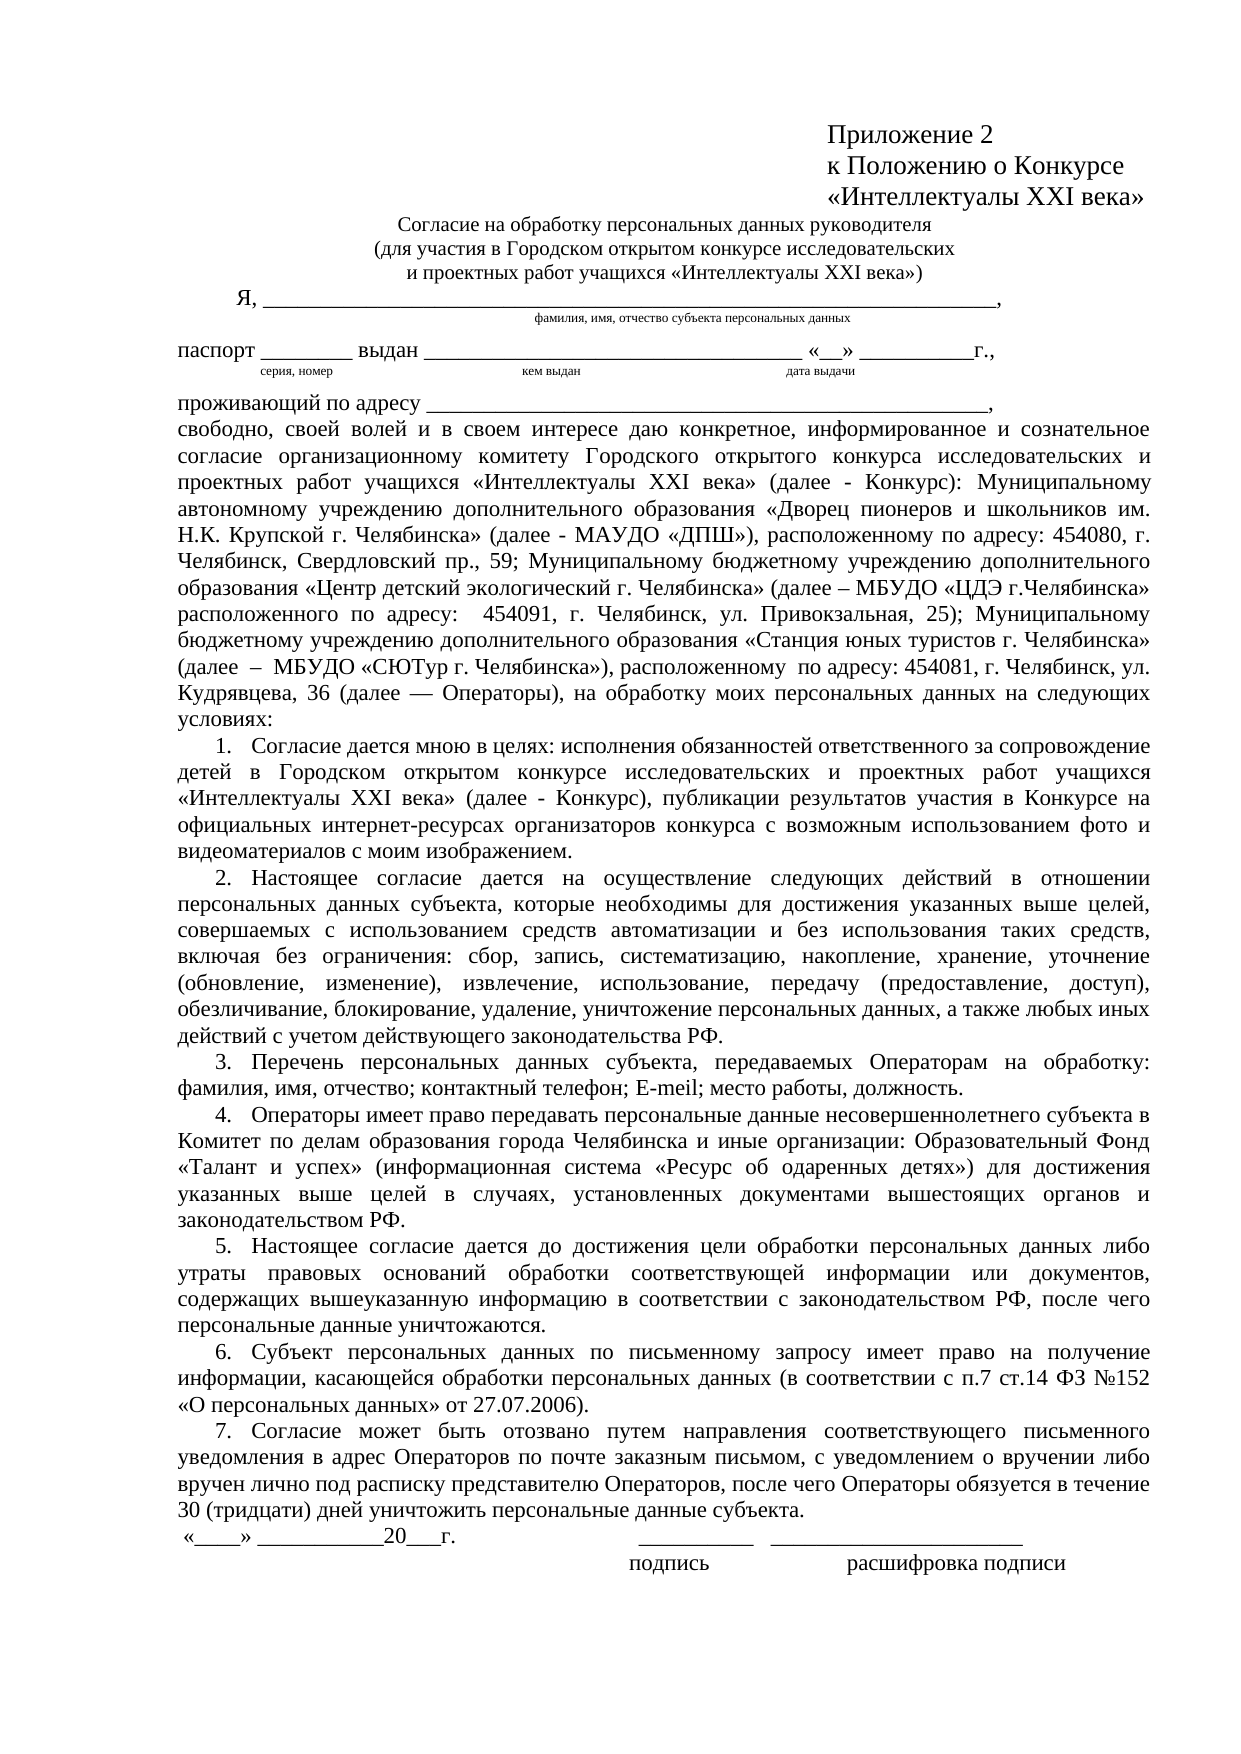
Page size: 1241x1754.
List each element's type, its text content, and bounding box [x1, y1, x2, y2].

list Операторы имеет право передавать персональные данные несовершеннолетнего субъекта в Комитет по делам образования города Челябинска и иные организации: Образовательный Фонд «Талант и успех» (информационная система «Ресурс об одаренных детях») для достижения указанных выше целей в случаях, установленных документами вышестоящих органов и законодательством РФ. [177, 1101, 1152, 1232]
text фамилия, имя, отчество субъекта персональных данных [177, 310, 1152, 336]
text (для участия в Городском открытом конкурсе исследовательских [177, 236, 1152, 260]
list Настоящее согласие дается до достижения цели обработки персональных данных либо утраты правовых оснований обработки соответствующей информации или документов, содержащих вышеуказанную информацию в соответствии с законодательством РФ, после чего персональные данные уничтожаются. [177, 1232, 1152, 1338]
text подпись расшифровка подписи [177, 1549, 1152, 1575]
text Я, ________________________________________________________________, [177, 284, 1152, 310]
text паспорт ________ выдан _________________________________ «__» __________г., [177, 336, 1152, 363]
list Согласие дается мною в целях: исполнения обязанностей ответственного за сопровождение детей в Городском открытом конкурсе исследовательских и проектных работ учащихся «Интеллектуалы XXI века» (далее - Конкурс), публикации результатов участия в Конкурсе на официальных интернет-ресурсах организаторов конкурса с возможным использованием фото и видеоматериалов с моим изображением. [177, 732, 1152, 863]
text Приложение 2 [827, 118, 1152, 149]
list Согласие может быть отозвано путем направления соответствующего письменного уведомления в адрес Операторов по почте заказным письмом, с уведомлением о вручении либо вручен лично под расписку представителю Операторов, после чего Операторы обязуется в течение 30 (тридцати) дней уничтожить персональные данные субъекта. [177, 1417, 1152, 1522]
text Согласие на обработку персональных данных руководителя [177, 212, 1152, 236]
text серия, номер кем выдан дата выдачи [177, 363, 1152, 389]
list Настоящее согласие дается на осуществление следующих действий в отношении персональных данных субъекта, которые необходимы для достижения указанных выше целей, совершаемых с использованием средств автоматизации и без использования таких средств, включая без ограничения: сбор, запись, систематизацию, накопление, хранение, уточнение (обновление, изменение), извлечение, использование, передачу (предоставление, доступ), обезличивание, блокирование, удаление, уничтожение персональных данных, а также любых иных действий с учетом действующего законодательства РФ. [177, 863, 1152, 1048]
text проживающий по адресу _________________________________________________, [177, 389, 1152, 416]
text свободно, своей волей и в своем интересе даю конкретное, информированное и сознательное согласие организационному комитету Городского открытого конкурса исследовательских и проектных работ учащихся «Интеллектуалы XXI века» (далее - Конкурс): Муниципальному автономному учреждению дополнительного образования «Дворец пионеров и школьников им. Н.К. Крупской г. Челябинска» (далее - МАУДО «ДПШ»), расположенному по адресу: 454080, г. Челябинск, Свердловский пр., 59; Муниципальному бюджетному учреждению дополнительного образования «Центр детский экологический г. Челябинска» (далее – МБУДО «ЦДЭ г.Челябинска» расположенного по адресу: 454091, г. Челябинск, ул. Привокзальная, 25); Муниципальному бюджетному учреждению дополнительного образования «Станция юных туристов г. Челябинска» (далее – МБУДО «СЮТур г. Челябинска»), расположенному по адресу: 454081, г. Челябинск, ул. Кудрявцева, 36 (далее — Операторы), на обработку моих персональных данных на следующих условиях: [177, 416, 1152, 732]
text «____» ___________20___г. __________ ______________________ [177, 1522, 1152, 1549]
text к Положению о Конкурсе [827, 149, 1152, 180]
text и проектных работ учащихся «Интеллектуалы XXI века») [177, 260, 1152, 284]
text «Интеллектуалы XXI века» [827, 180, 1152, 212]
list Субъект персональных данных по письменному запросу имеет право на получение информации, касающейся обработки персональных данных (в соответствии с п.7 ст.14 ФЗ №152 «О персональных данных» от 27.07.2006). [177, 1338, 1152, 1417]
list Перечень персональных данных субъекта, передаваемых Операторам на обработку: фамилия, имя, отчество; контактный телефон; E-meil; место работы, должность. [177, 1048, 1152, 1101]
